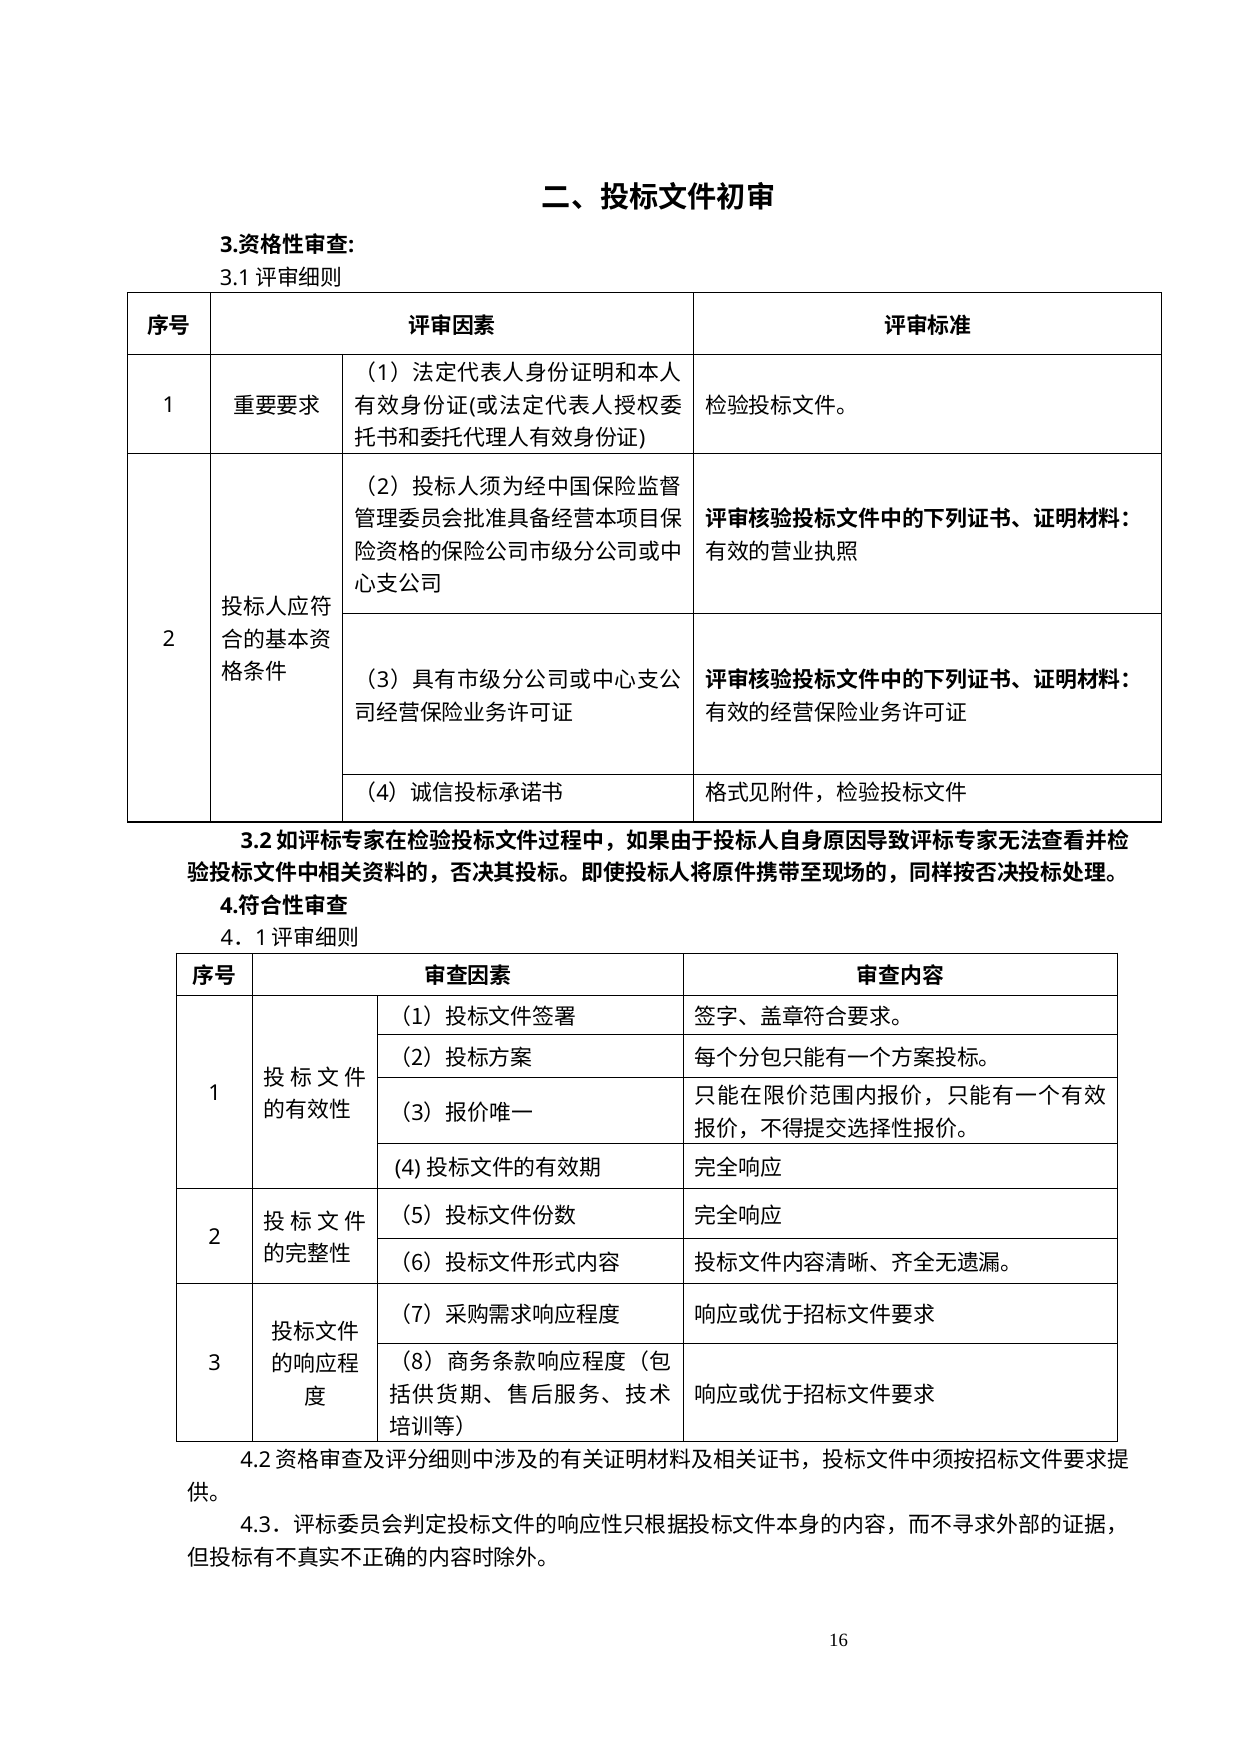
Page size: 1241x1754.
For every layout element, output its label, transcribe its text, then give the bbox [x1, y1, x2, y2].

table_header 审查因素 [253, 954, 683, 995]
table_cell （7）采购需求响应程度 [378, 1284, 683, 1343]
table_cell （4）诚信投标承诺书 [343, 775, 693, 821]
text 4．1评审细则 [187, 920, 1129, 952]
table_cell 检验投标文件。 [694, 355, 1161, 452]
table_cell 完全响应 [684, 1144, 1117, 1188]
table_cell 3 [177, 1284, 252, 1441]
table_cell 响应或优于招标文件要求 [684, 1284, 1117, 1343]
table_cell （2）投标人须为经中国保险监督管理委员会批准具备经营本项目保险资格的保险公司市级分公司或中心支公司 [343, 454, 693, 613]
table_cell 2 [177, 1189, 252, 1282]
table_cell 投标文件的响应程度 [253, 1284, 377, 1441]
table_cell 评审核验投标文件中的下列证书、证明材料： 有效的营业执照 [694, 454, 1161, 613]
table_cell (4) 投标文件的有效期 [378, 1144, 683, 1188]
table_cell 完全响应 [684, 1189, 1117, 1238]
table_cell （1）法定代表人身份证明和本人有效身份证(或法定代表人授权委托书和委托代理人有效身份证) [343, 355, 693, 452]
text 3.资格性审查: [187, 227, 1129, 259]
text 4.符合性审查 [187, 887, 1129, 920]
table_cell （5）投标文件份数 [378, 1189, 683, 1238]
table_cell 每个分包只能有一个方案投标。 [684, 1035, 1117, 1077]
table_cell （2）投标方案 [378, 1035, 683, 1077]
text 二、投标文件初审 [187, 162, 1129, 227]
table_cell 只能在限价范围内报价，只能有一个有效报价，不得提交选择性报价。 [684, 1078, 1117, 1143]
table_cell 评审核验投标文件中的下列证书、证明材料： 有效的经营保险业务许可证 [694, 614, 1161, 774]
table_cell （6）投标文件形式内容 [378, 1239, 683, 1282]
text 3.1评审细则 [187, 259, 1129, 292]
table_cell （1）投标文件签署 [378, 996, 683, 1034]
table_cell 1 [177, 996, 252, 1188]
table_cell 投标文件的有效性 [253, 996, 377, 1188]
table_cell （8）商务条款响应程度（包括供货期、售后服务、技术培训等） [378, 1344, 683, 1441]
table_cell （3）具有市级分公司或中心支公司经营保险业务许可证 [343, 614, 693, 774]
table_header 审查内容 [684, 954, 1117, 995]
table_cell 格式见附件，检验投标文件 [694, 775, 1161, 821]
table_header 序号 [177, 954, 252, 995]
table_header 评审因素 [211, 293, 693, 354]
table_cell 签字、盖章符合要求。 [684, 996, 1117, 1034]
table_cell （3）报价唯一 [378, 1078, 683, 1143]
table_cell 投标文件内容清晰、齐全无遗漏。 [684, 1239, 1117, 1282]
table_header 评审标准 [694, 293, 1161, 354]
text 4.2资格审查及评分细则中涉及的有关证明材料及相关证书，投标文件中须按招标文件要求提供。 [187, 1442, 1129, 1507]
table_cell 2 [128, 454, 210, 821]
table_cell 1 [128, 355, 210, 452]
table_cell 响应或优于招标文件要求 [684, 1344, 1117, 1441]
table_cell 投标人应符合的基本资格条件 [211, 454, 342, 821]
table_cell 投标文件的完整性 [253, 1189, 377, 1282]
table_cell 重要要求 [211, 355, 342, 452]
text 4.3．评标委员会判定投标文件的响应性只根据投标文件本身的内容，而不寻求外部的证据，但投标有不真实不正确的内容时除外。 [187, 1507, 1129, 1572]
table_header 序号 [128, 293, 210, 354]
text 3.2如评标专家在检验投标文件过程中，如果由于投标人自身原因导致评标专家无法查看并检验投标文件中相关资料的，否决其投标。即使投标人将原件携带至现场的，同样按否决投标处理。 [187, 823, 1129, 887]
